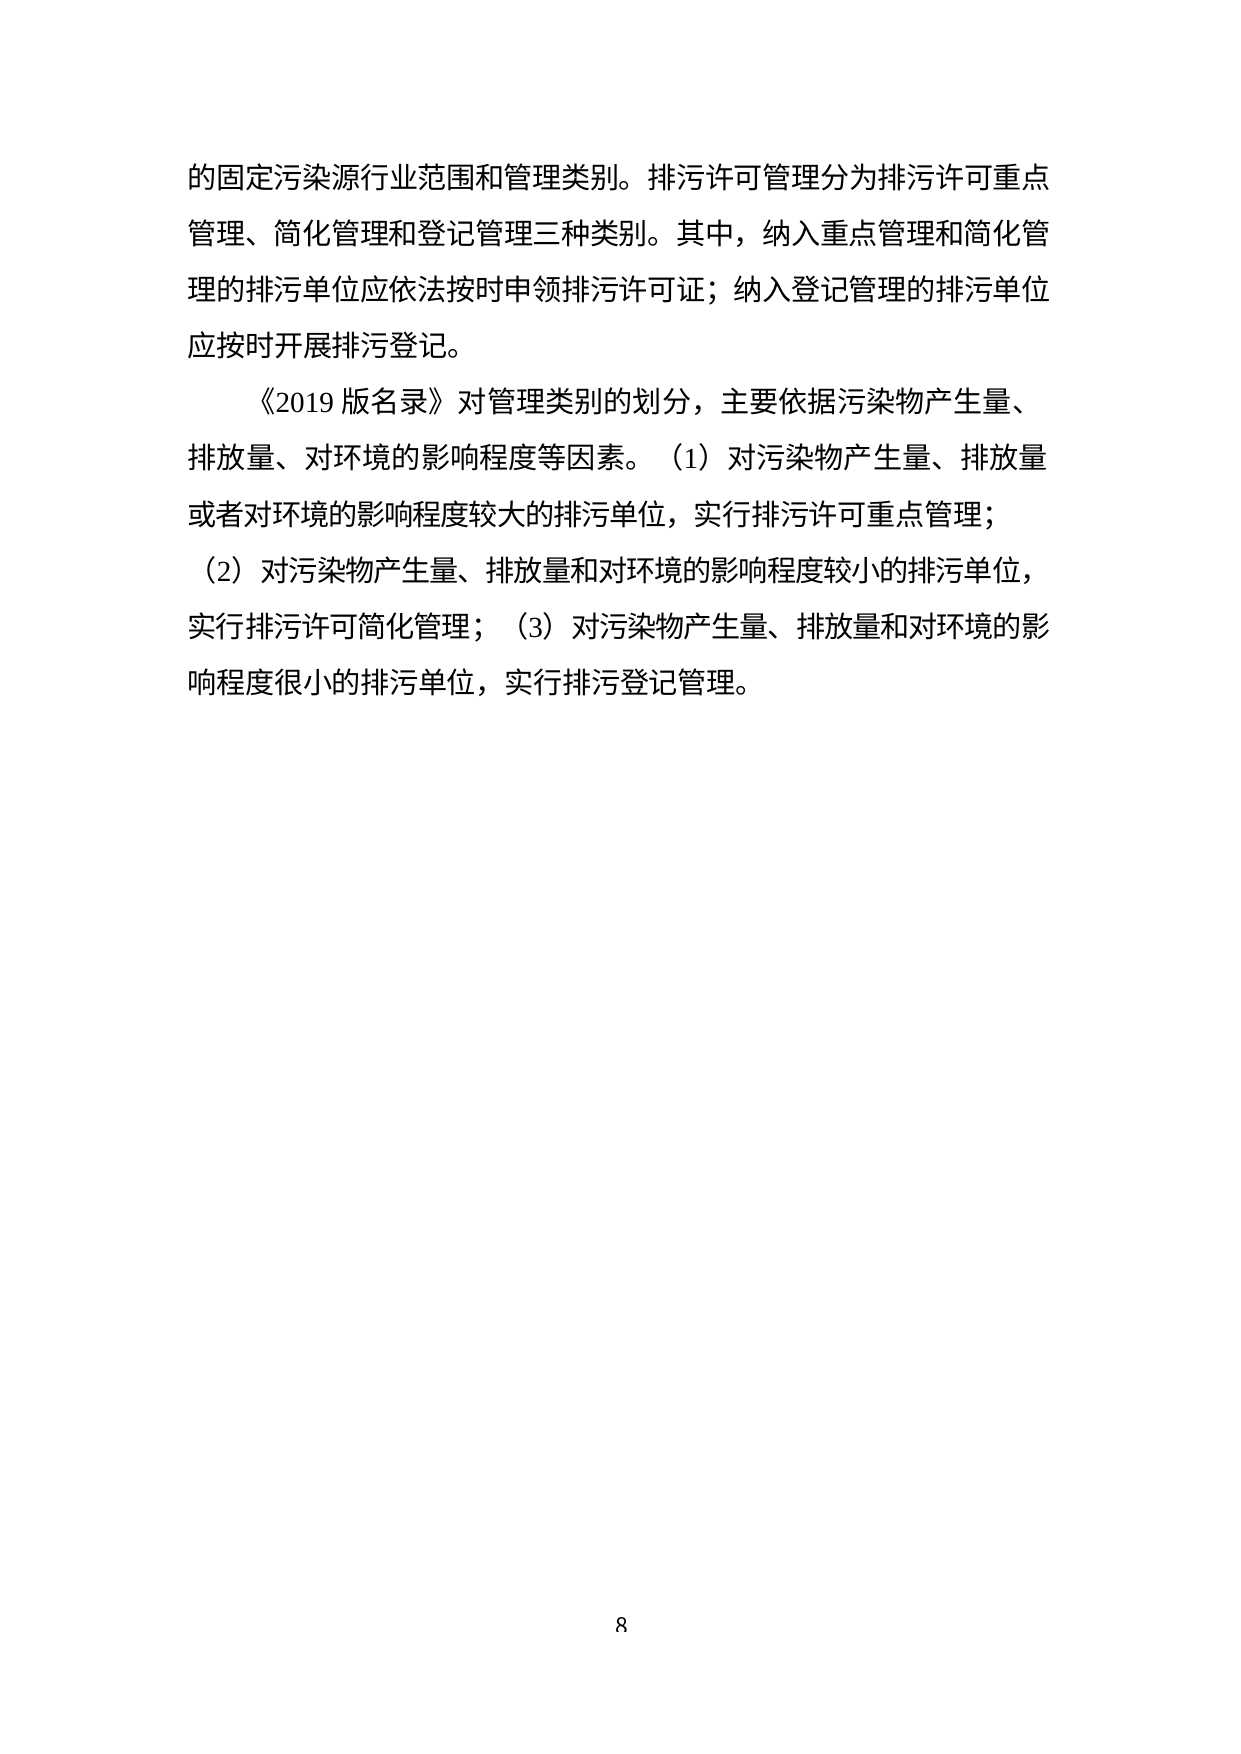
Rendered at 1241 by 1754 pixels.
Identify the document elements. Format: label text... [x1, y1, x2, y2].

text 《2019 版名录》对管理类别的划分，主要依据污染物产生量、排放量、对环境的影响程度等因素。（1）对污染物产生量、排放量或者对环境的影响程度较大的排污单位，实行排污许可重点管理；（2）对污染物产生量、排放量和对环境的影响程度较小的排污单位，实行排污许可简化管理；（3）对污染物产生量、排放量和对环境的影响程度很小的排污单位，实行排污登记管理。 [187, 379, 1068, 702]
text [187, 154, 1053, 365]
